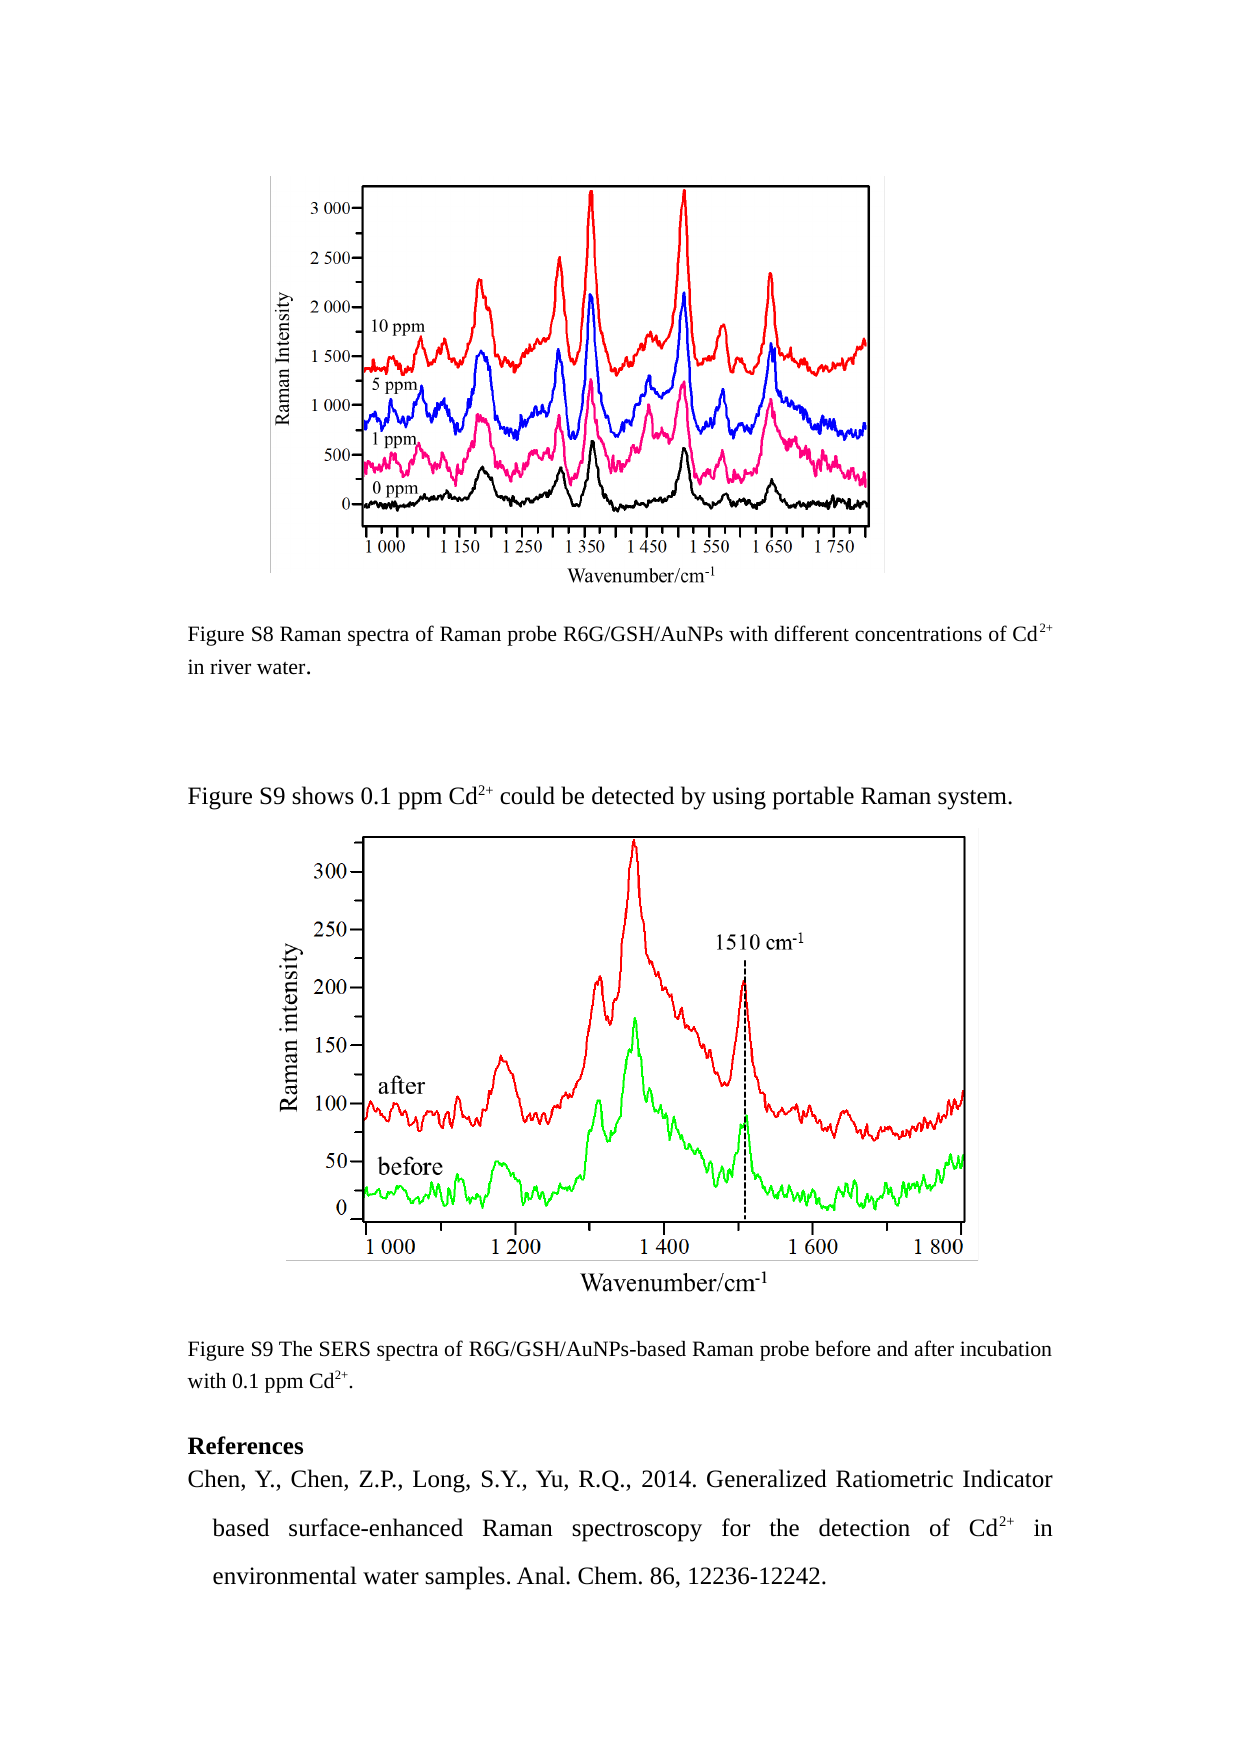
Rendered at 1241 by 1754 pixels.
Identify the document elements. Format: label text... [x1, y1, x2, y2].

text Chen, Y., Chen, Z.P., Long, S.Y., Yu, R.Q., 2014. Generalized Ratiometric Indicator based surface-enhanced Raman spectroscopy for the detection of Cd2+ in environmental water samples. Anal. Chem. 86, 12236-12242. [187, 1462, 1053, 1592]
text Figure S9 shows 0.1 ppm Cd2+ could be detected by using portable Raman system. [187, 779, 1053, 812]
text References [187, 1429, 1053, 1462]
picture [262, 828, 979, 1313]
picture [262, 176, 885, 599]
